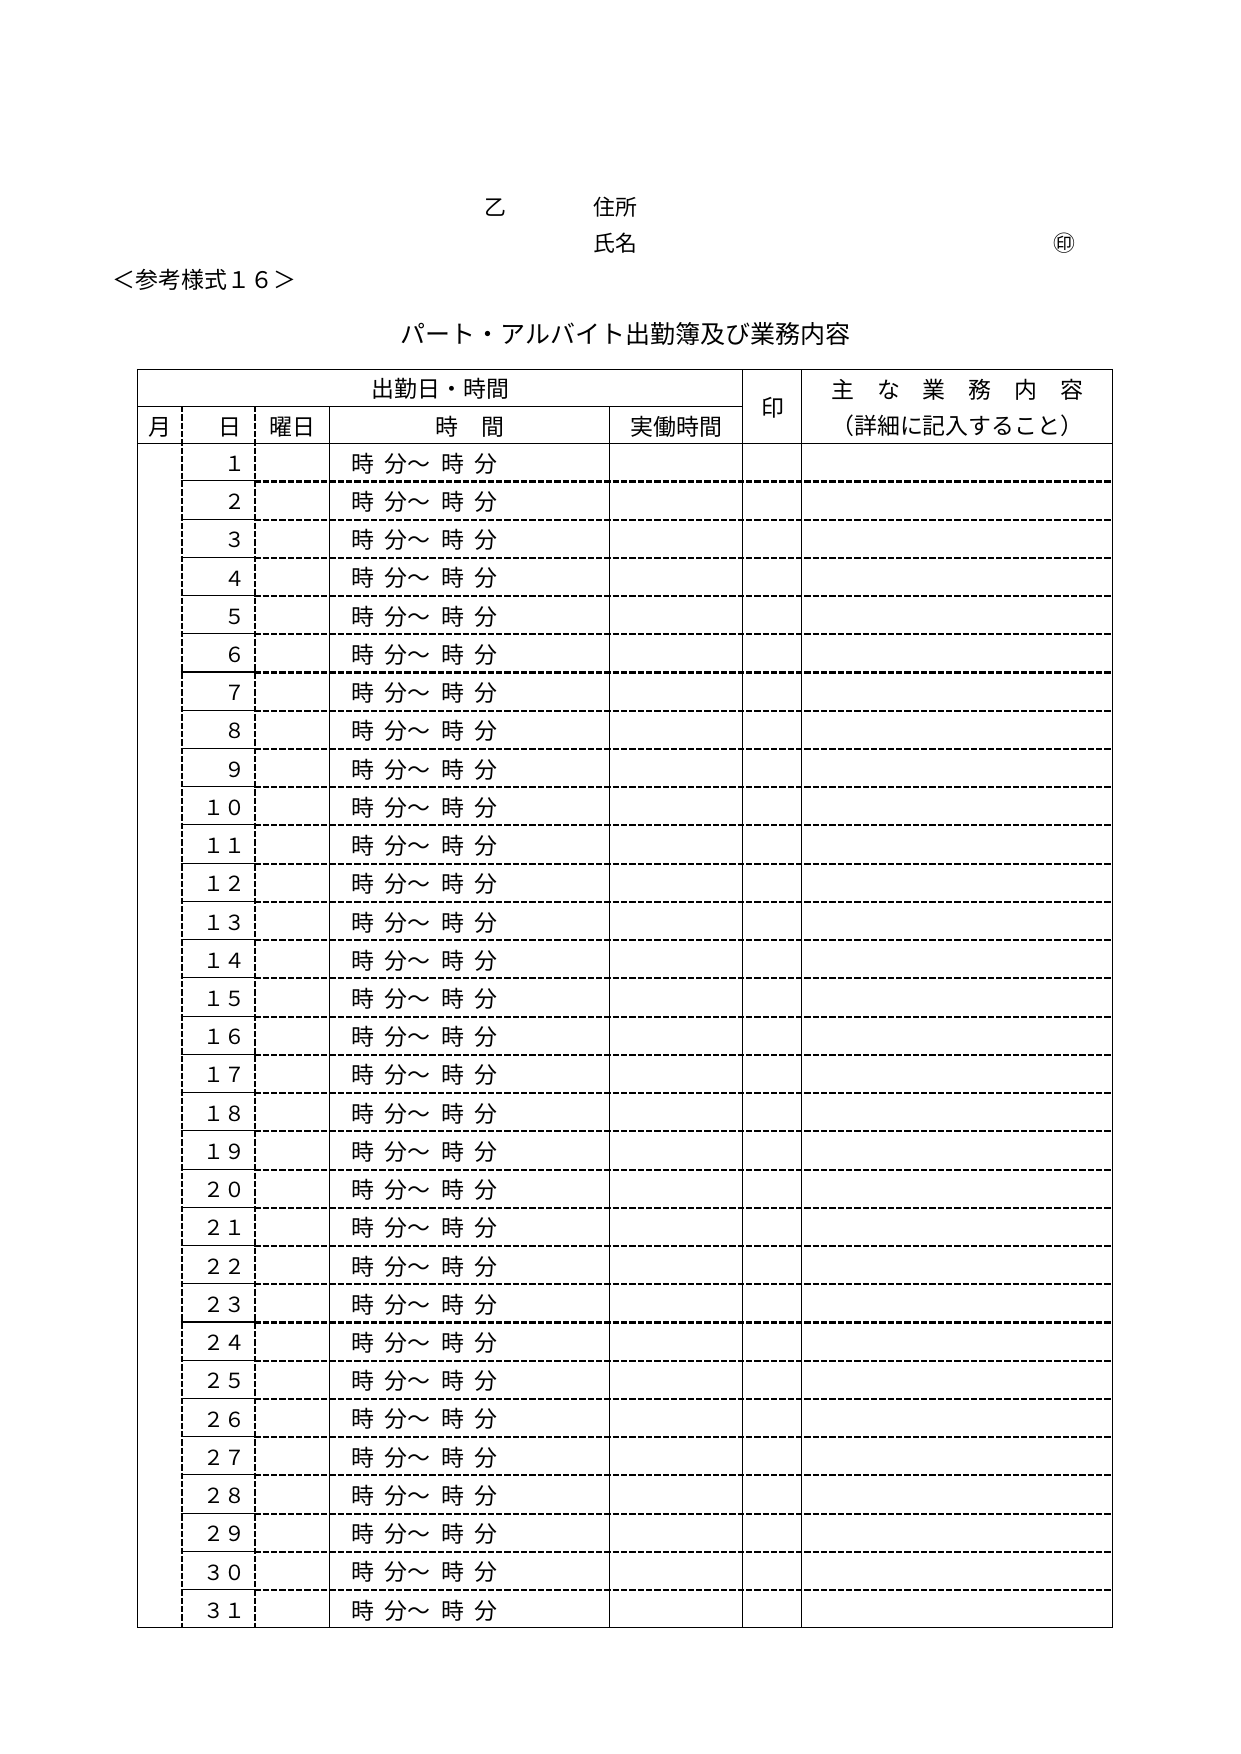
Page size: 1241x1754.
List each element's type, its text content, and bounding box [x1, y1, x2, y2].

table_cell [610, 863, 742, 901]
table_cell [255, 748, 329, 786]
table_cell [802, 1207, 1112, 1245]
table_cell [743, 519, 801, 557]
table_cell ２８ [182, 1475, 255, 1512]
table_cell ２２ [182, 1246, 255, 1283]
table_cell １４ [182, 940, 255, 977]
table_cell [743, 1513, 801, 1551]
table_cell 実働時間 [610, 407, 742, 443]
table_cell ２５ [182, 1361, 255, 1398]
table_cell [802, 748, 1112, 786]
table_cell 時 分～ 時 分 [330, 710, 609, 748]
table_cell １３ [182, 902, 255, 939]
table_cell [802, 1283, 1112, 1321]
table_cell [255, 1054, 329, 1092]
table_cell １５ [182, 978, 255, 1016]
table_cell 時 分～ 時 分 [330, 1092, 609, 1130]
table_cell [255, 557, 329, 595]
table_cell 時 分～ 時 分 [330, 863, 609, 901]
table_cell １１ [182, 825, 255, 863]
table_cell [138, 444, 182, 1627]
table_cell ３１ [182, 1590, 255, 1627]
table_cell [743, 1207, 801, 1245]
table_cell [610, 671, 742, 710]
table_cell １６ [182, 1017, 255, 1054]
table_cell [743, 824, 801, 863]
table_cell [743, 1474, 801, 1512]
table_cell [743, 1283, 801, 1321]
table_cell [255, 1436, 329, 1474]
table_header 出勤日・時間 [138, 370, 742, 406]
table_cell [255, 633, 329, 671]
table_cell [743, 977, 801, 1016]
table_cell [610, 1360, 742, 1398]
table_cell [743, 557, 801, 595]
table_cell [255, 1513, 329, 1551]
table_cell 時 分～ 時 分 [330, 1245, 609, 1283]
table_cell [743, 1169, 801, 1207]
table_cell [802, 1321, 1112, 1359]
table_cell 時 分～ 時 分 [330, 519, 609, 557]
table_cell ２６ [182, 1399, 255, 1436]
table_cell 時 分～ 時 分 [330, 977, 609, 1016]
table_cell [610, 1245, 742, 1283]
table_cell ９ [182, 749, 255, 786]
table_cell [610, 786, 742, 824]
table_cell [610, 557, 742, 595]
table_cell [610, 1169, 742, 1207]
text パート・アルバイト出勤簿及び業務内容 [112, 296, 1137, 369]
table_cell [743, 1360, 801, 1398]
table_cell [255, 977, 329, 1016]
table_cell ７ [182, 673, 255, 710]
table_cell [610, 480, 742, 518]
table_cell 時 分～ 時 分 [330, 1169, 609, 1207]
table_cell [610, 1016, 742, 1054]
table_cell [802, 671, 1112, 710]
table_cell 時 分～ 時 分 [330, 557, 609, 595]
table_cell [610, 1207, 742, 1245]
table_cell [610, 1321, 742, 1359]
table_cell [255, 1016, 329, 1054]
table_cell [802, 710, 1112, 748]
table_cell [743, 786, 801, 824]
table_cell [610, 1551, 742, 1589]
table_cell [802, 519, 1112, 557]
table_cell [743, 748, 801, 786]
table_cell [802, 1474, 1112, 1512]
table_cell 時 分～ 時 分 [330, 595, 609, 633]
table_cell [802, 595, 1112, 633]
table_cell [802, 1436, 1112, 1474]
table_cell [802, 1054, 1112, 1092]
table_cell 時 分～ 時 分 [330, 1589, 609, 1627]
table_cell 時 分～ 時 分 [330, 1513, 609, 1551]
table_cell １８ [182, 1093, 255, 1130]
table_cell １２ [182, 864, 255, 901]
table_cell [255, 1092, 329, 1130]
table_cell [802, 1245, 1112, 1283]
table_cell [743, 671, 801, 710]
table_cell 曜日 [255, 407, 329, 443]
table_cell [802, 633, 1112, 671]
table_cell [255, 595, 329, 633]
table_cell ３ [182, 520, 255, 557]
table_cell 時 分～ 時 分 [330, 786, 609, 824]
table_cell [802, 1398, 1112, 1436]
table_cell 月 [138, 407, 182, 443]
table_cell [610, 1474, 742, 1512]
table_cell [802, 1589, 1112, 1627]
table_cell [255, 939, 329, 977]
table_cell [610, 519, 742, 557]
table_cell 時 分～ 時 分 [330, 480, 609, 518]
table_cell 時 分～ 時 分 [330, 1283, 609, 1321]
table_cell [610, 1436, 742, 1474]
table_cell [255, 824, 329, 863]
table_cell [743, 1245, 801, 1283]
table_cell [255, 480, 329, 518]
table_cell [743, 1436, 801, 1474]
table_cell ２３ [182, 1284, 255, 1321]
table_cell [802, 1513, 1112, 1551]
table_cell [802, 824, 1112, 863]
table_cell [743, 633, 801, 671]
table_cell [743, 1130, 801, 1168]
table_cell [610, 1054, 742, 1092]
table_cell [255, 1321, 329, 1359]
table_cell [610, 939, 742, 977]
table_cell [255, 444, 329, 480]
table_cell 時 分～ 時 分 [330, 1360, 609, 1398]
table_cell [743, 595, 801, 633]
table_cell [802, 977, 1112, 1016]
table_cell 時 分～ 時 分 [330, 939, 609, 977]
table_cell 時 分～ 時 分 [330, 633, 609, 671]
table_cell [802, 939, 1112, 977]
table_cell [743, 710, 801, 748]
table_cell [255, 1589, 329, 1627]
table_cell [610, 444, 742, 480]
table_cell [802, 786, 1112, 824]
table_cell [255, 519, 329, 557]
table_cell ５ [182, 596, 255, 633]
table_cell [255, 710, 329, 748]
table_cell [743, 901, 801, 939]
table_cell 時 分～ 時 分 [330, 1436, 609, 1474]
table_cell [802, 901, 1112, 939]
table_cell ６ [182, 634, 255, 671]
table_cell [610, 710, 742, 748]
table_cell 日 [182, 407, 255, 443]
table_cell [743, 480, 801, 518]
table_cell [743, 863, 801, 901]
table_cell [743, 1054, 801, 1092]
table_cell [255, 1130, 329, 1168]
table_cell ４ [182, 558, 255, 595]
table_cell ３０ [182, 1552, 255, 1589]
table_cell [610, 1398, 742, 1436]
text ＜参考様式１６＞ [112, 260, 1137, 296]
table_cell 時 分～ 時 分 [330, 1474, 609, 1512]
table_cell [255, 901, 329, 939]
table_cell [802, 557, 1112, 595]
table_cell 時 分～ 時 分 [330, 1207, 609, 1245]
table_cell [743, 1551, 801, 1589]
table_cell [610, 633, 742, 671]
table_cell [255, 1360, 329, 1398]
table_cell 時 分～ 時 分 [330, 444, 609, 480]
table_cell [255, 1551, 329, 1589]
table_cell 時 間 [330, 407, 609, 443]
table_cell [802, 480, 1112, 518]
table_cell 時 分～ 時 分 [330, 671, 609, 710]
table_cell [802, 1092, 1112, 1130]
table_cell [743, 939, 801, 977]
table_cell [255, 671, 329, 710]
table_cell [743, 444, 801, 480]
table_cell 時 分～ 時 分 [330, 1321, 609, 1359]
table_cell [610, 1130, 742, 1168]
table_cell １ [182, 444, 255, 480]
table_header 印 [743, 370, 801, 443]
text 乙 住所 [112, 188, 1137, 224]
table_cell [610, 977, 742, 1016]
table_cell [610, 1283, 742, 1321]
table_cell [610, 824, 742, 863]
table_cell [802, 1016, 1112, 1054]
table_cell [255, 1207, 329, 1245]
table_cell [255, 1245, 329, 1283]
table_cell [610, 1092, 742, 1130]
table_cell 時 分～ 時 分 [330, 748, 609, 786]
table_cell [743, 1398, 801, 1436]
table_cell １９ [182, 1131, 255, 1168]
table_cell ２９ [182, 1514, 255, 1551]
table_cell 時 分～ 時 分 [330, 1398, 609, 1436]
table_cell [802, 444, 1112, 480]
table_cell [255, 1474, 329, 1512]
table_cell [255, 1169, 329, 1207]
table_cell [255, 863, 329, 901]
table_cell [255, 786, 329, 824]
table_cell ２０ [182, 1170, 255, 1207]
table_header 主 な 業 務 内 容 （詳細に記入すること） [802, 370, 1112, 443]
table_cell 時 分～ 時 分 [330, 1130, 609, 1168]
text 氏名 ㊞ [112, 224, 1137, 260]
table_cell 時 分～ 時 分 [330, 824, 609, 863]
table_cell [743, 1589, 801, 1627]
table_cell [802, 1551, 1112, 1589]
table_cell [802, 1360, 1112, 1398]
table_cell 時 分～ 時 分 [330, 1054, 609, 1092]
table_cell １０ [182, 787, 255, 824]
table_cell １７ [182, 1055, 255, 1092]
table_cell [743, 1016, 801, 1054]
table_cell 時 分～ 時 分 [330, 901, 609, 939]
table_cell [743, 1321, 801, 1359]
table_cell ２ [182, 481, 255, 518]
table_cell [610, 1589, 742, 1627]
table_cell [610, 595, 742, 633]
table_cell [802, 1169, 1112, 1207]
table_cell [255, 1283, 329, 1321]
table_cell ８ [182, 711, 255, 748]
table_cell ２４ [182, 1323, 255, 1359]
table_cell [610, 748, 742, 786]
table_cell [802, 863, 1112, 901]
table_cell 時 分～ 時 分 [330, 1016, 609, 1054]
table_cell ２１ [182, 1208, 255, 1245]
table_cell [610, 1513, 742, 1551]
table_cell 時 分～ 時 分 [330, 1551, 609, 1589]
table_cell [802, 1130, 1112, 1168]
table_cell [743, 1092, 801, 1130]
table_cell [255, 1398, 329, 1436]
table_cell [610, 901, 742, 939]
table_cell ２７ [182, 1437, 255, 1474]
